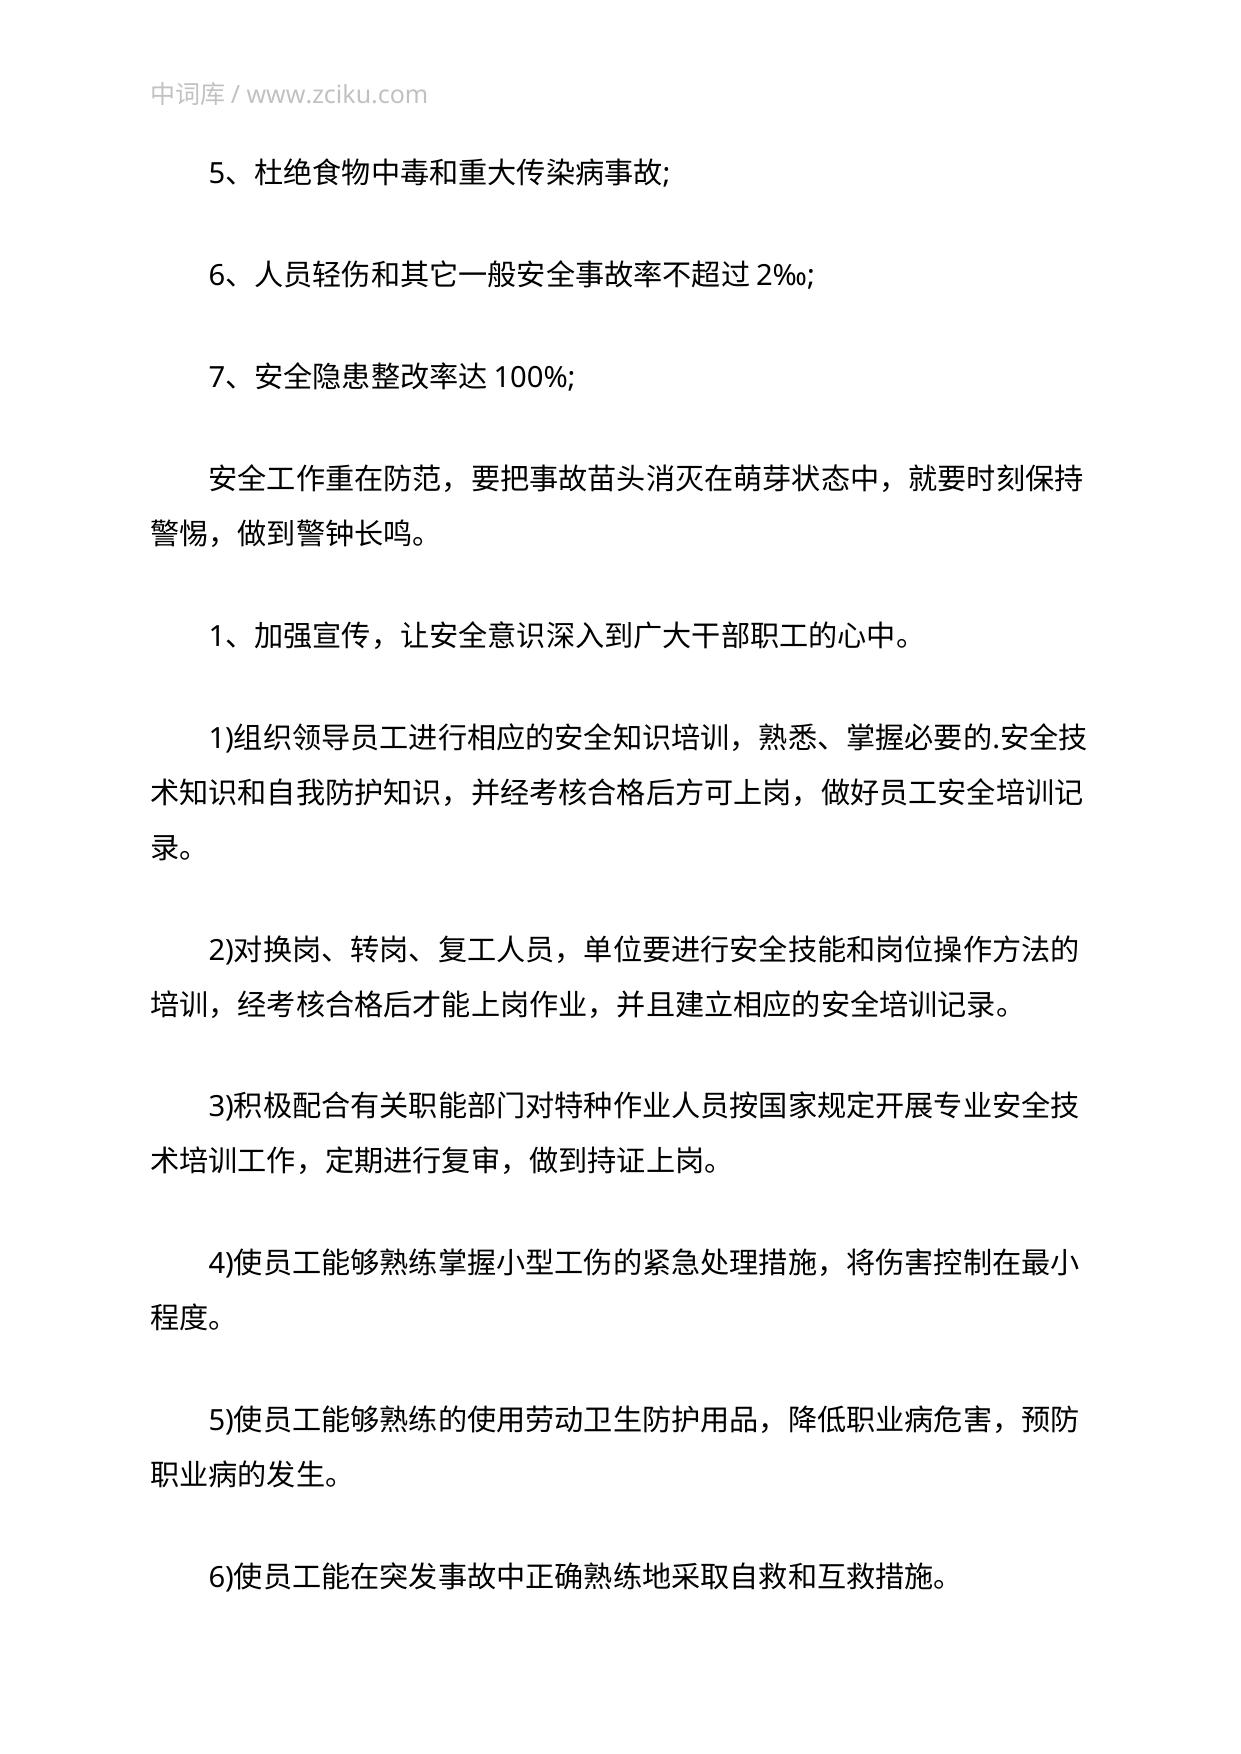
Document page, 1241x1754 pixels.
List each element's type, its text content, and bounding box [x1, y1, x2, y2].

text 5、杜绝食物中毒和重大传染病事故; [150, 150, 1090, 192]
text 2)对换岗、转岗、复工人员，单位要进行安全技能和岗位操作方法的培训，经考核合格后才能上岗作业，并且建立相应的安全培训记录。 [150, 926, 1090, 1023]
text 5)使员工能够熟练的使用劳动卫生防护用品，降低职业病危害，预防职业病的发生。 [150, 1397, 1090, 1494]
text 1)组织领导员工进行相应的安全知识培训，熟悉、掌握必要的.安全技术知识和自我防护知识，并经考核合格后方可上岗，做好员工安全培训记录。 [150, 714, 1090, 867]
text 1、加强宣传，让安全意识深入到广大干部职工的心中。 [150, 613, 1090, 655]
text 6、人员轻伤和其它一般安全事故率不超过2‰; [150, 252, 1090, 294]
text 安全工作重在防范，要把事故苗头消灭在萌芽状态中，就要时刻保持警惕，做到警钟长鸣。 [150, 456, 1090, 553]
text 7、安全隐患整改率达100%; [150, 354, 1090, 396]
text 6)使员工能在突发事故中正确熟练地采取自救和互救措施。 [150, 1553, 1090, 1596]
text 3)积极配合有关职能部门对特种作业人员按国家规定开展专业安全技术培训工作，定期进行复审，做到持证上岗。 [150, 1083, 1090, 1180]
text 4)使员工能够熟练掌握小型工伤的紧急处理措施，将伤害控制在最小程度。 [150, 1240, 1090, 1337]
